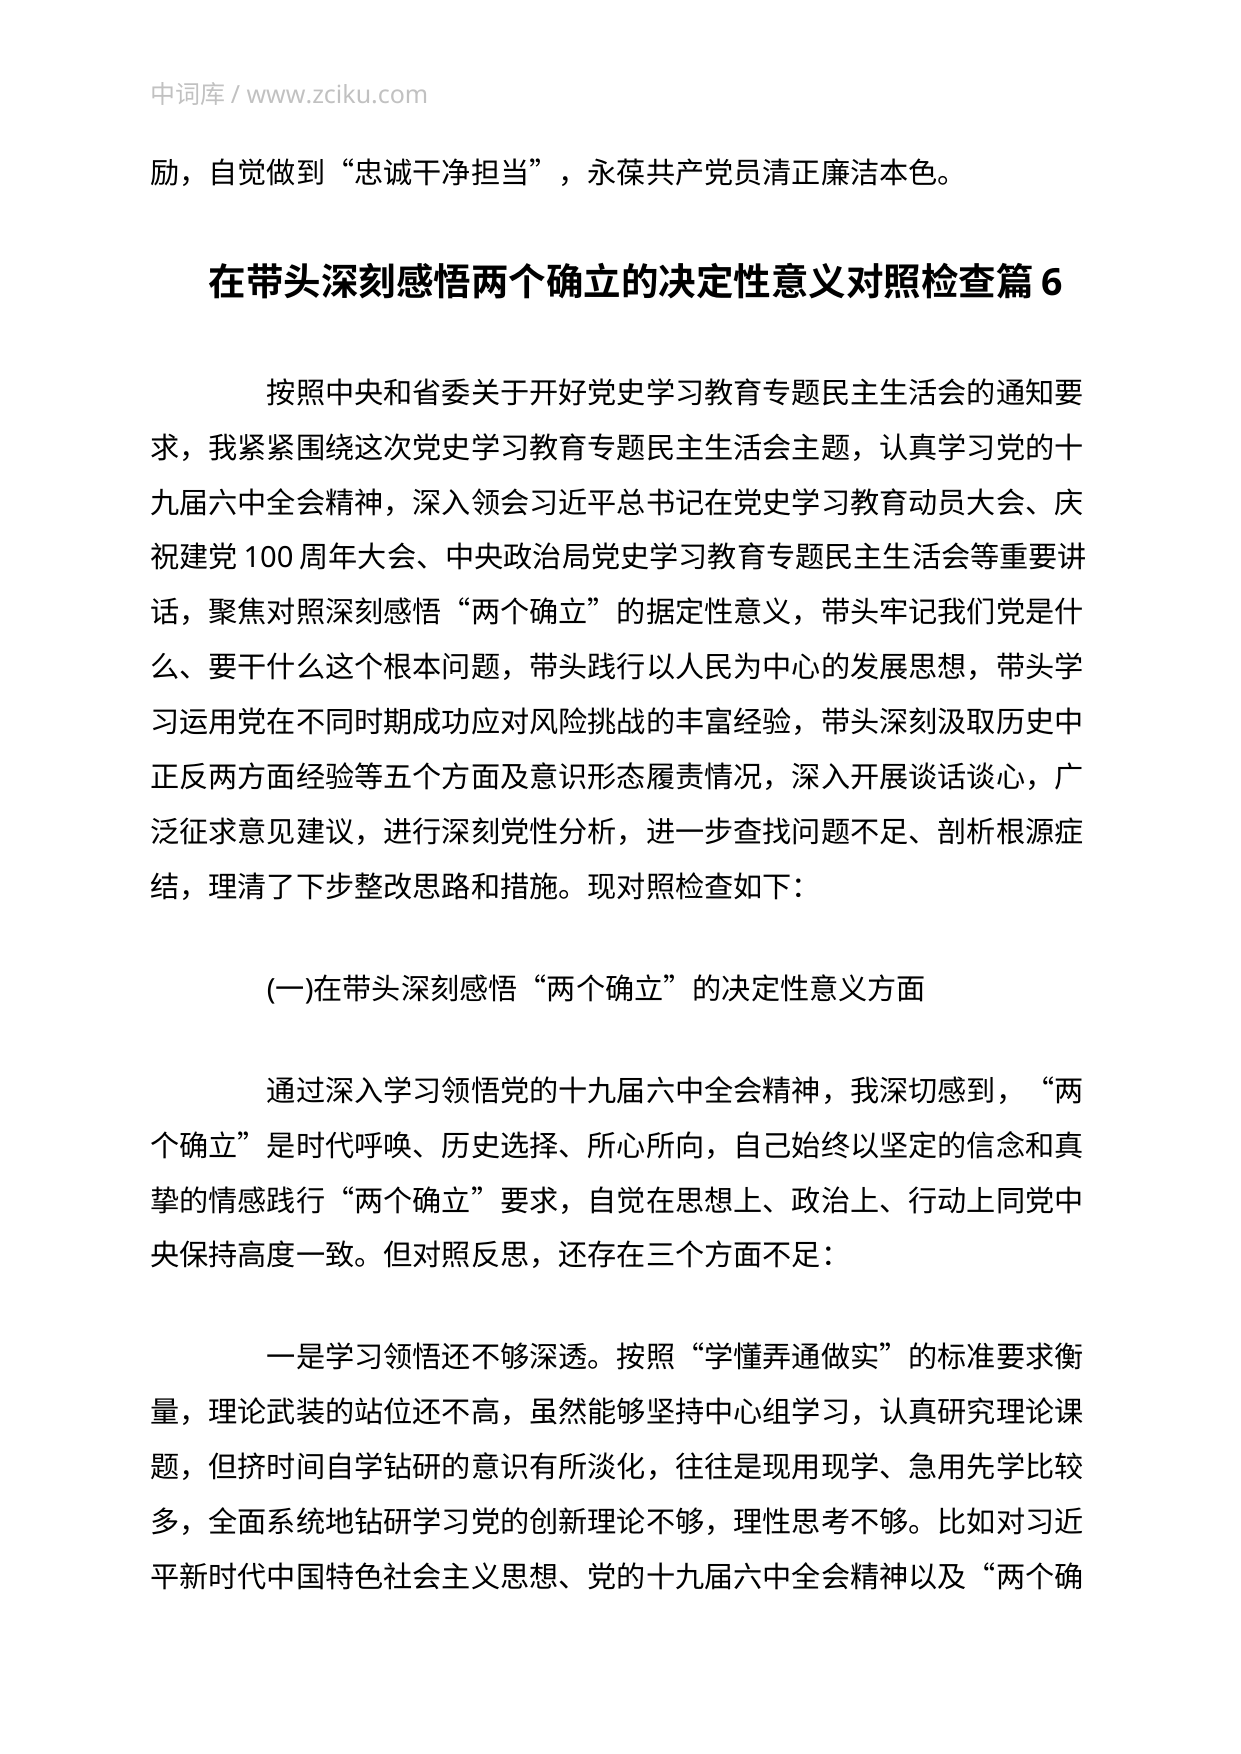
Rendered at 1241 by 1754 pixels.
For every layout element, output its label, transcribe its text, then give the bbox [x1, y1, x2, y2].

text 通过深入学习领悟党的十九届六中全会精神，我深切感到，“两个确立”是时代呼唤、历史选择、所心所向，自己始终以坚定的信念和真挚的情感践行“两个确立”要求，自觉在思想上、政治上、行动上同党中央保持高度一致。但对照反思，还存在三个方面不足： [150, 1067, 1090, 1274]
text (一)在带头深刻感悟“两个确立”的决定性意义方面 [150, 965, 1090, 1008]
text 按照中央和省委关于开好党史学习教育专题民主生活会的通知要求，我紧紧围绕这次党史学习教育专题民主生活会主题，认真学习党的十九届六中全会精神，深入领会习近平总书记在党史学习教育动员大会、庆祝建党100周年大会、中央政治局党史学习教育专题民主生活会等重要讲话，聚焦对照深刻感悟“两个确立”的据定性意义，带头牢记我们党是什么、要干什么这个根本问题，带头践行以人民为中心的发展思想，带头学习运用党在不同时期成功应对风险挑战的丰富经验，带头深刻汲取历史中正反两方面经验等五个方面及意识形态履责情况，深入开展谈话谈心，广泛征求意见建议，进行深刻党性分析，进一步查找问题不足、剖析根源症结，理清了下步整改思路和措施。现对照检查如下： [150, 369, 1090, 906]
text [150, 150, 1090, 192]
text 在带头深刻感悟两个确立的决定性意义对照检查篇6 [150, 252, 1090, 306]
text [150, 1334, 1090, 1596]
